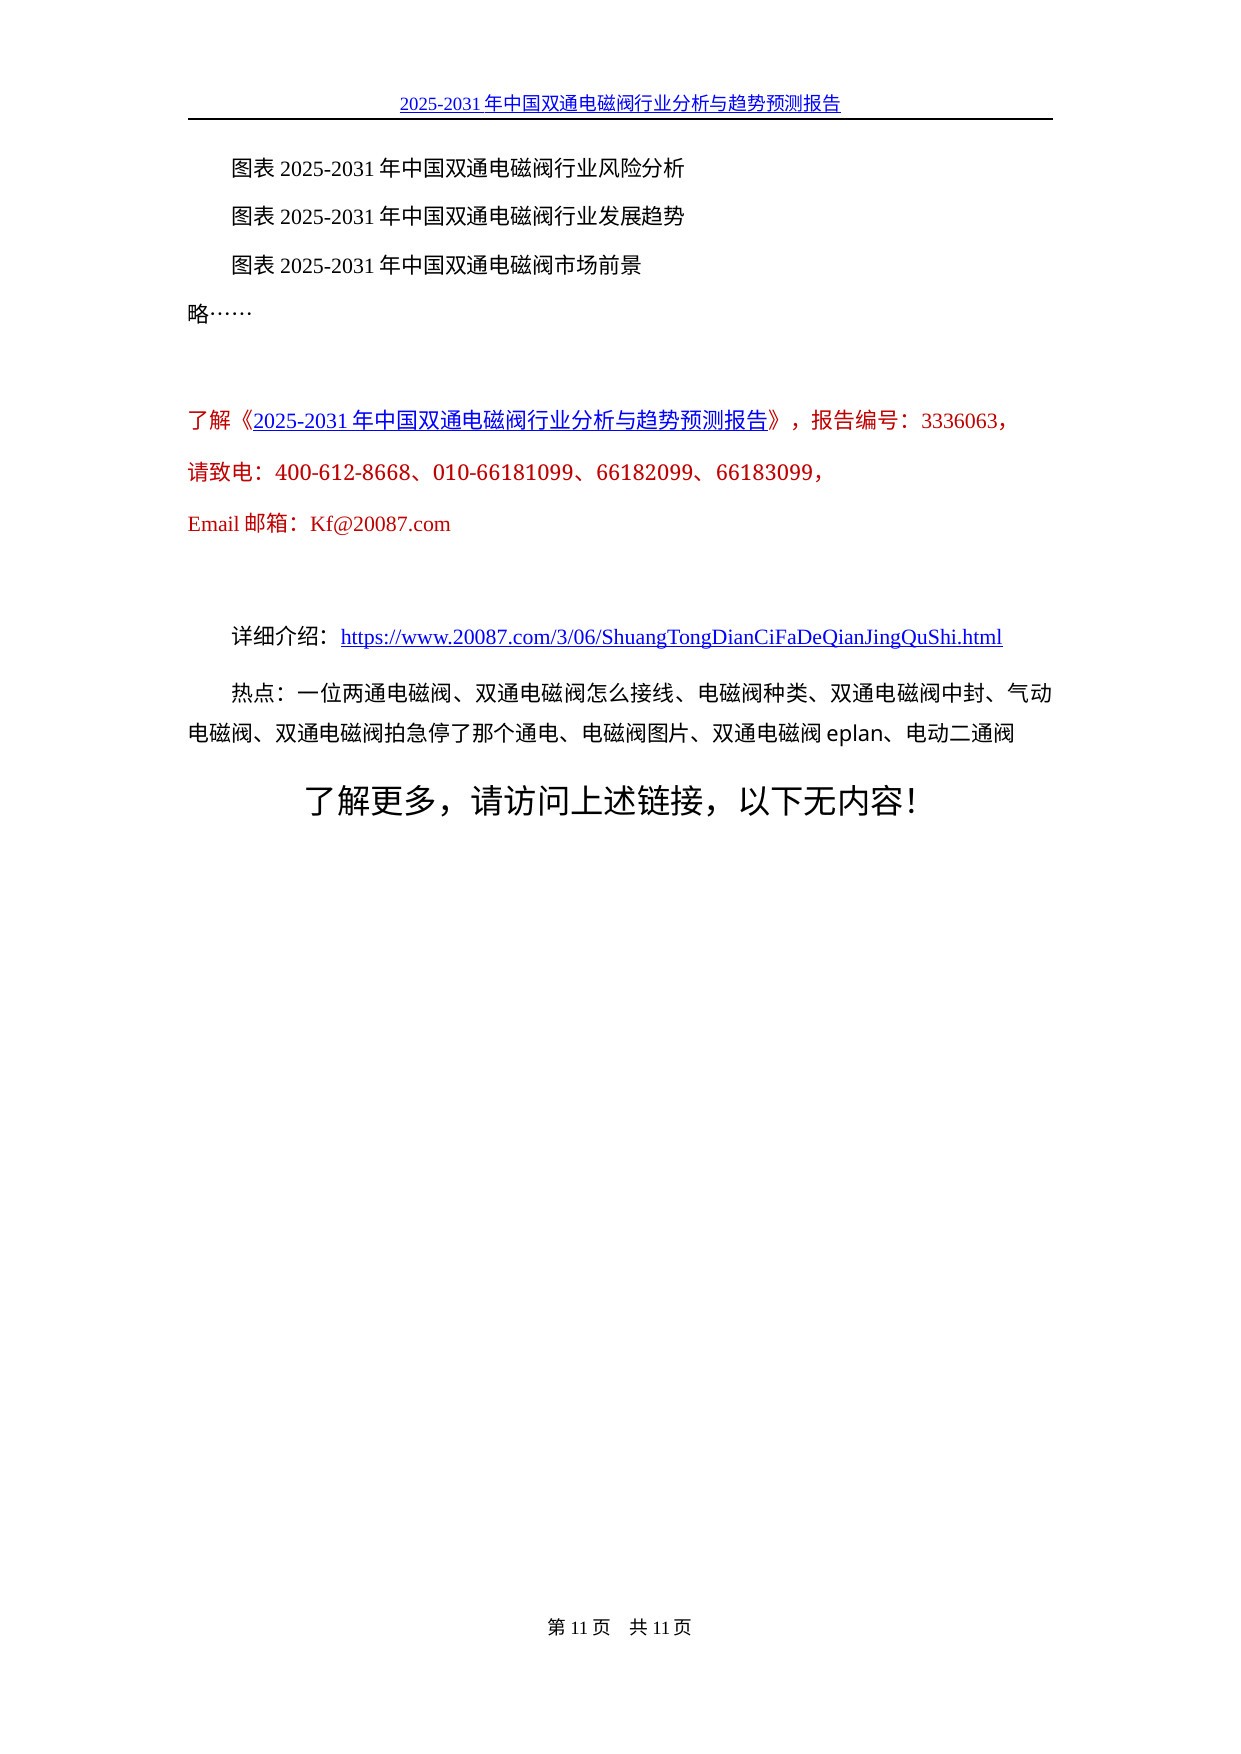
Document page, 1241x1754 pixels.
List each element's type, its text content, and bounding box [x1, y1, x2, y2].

text Email邮箱：Kf@20087.com [187, 506, 1053, 538]
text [187, 150, 1053, 329]
text 了解《2025-2031年中国双通电磁阀行业分析与趋势预测报告》，报告编号：3336063， [187, 403, 1053, 435]
text 详细介绍：https://www.20087.com/3/06/ShuangTongDianCiFaDeQianJingQuShi.html [187, 619, 1053, 651]
text 热点：一位两通电磁阀、双通电磁阀怎么接线、电磁阀种类、双通电磁阀中封、气动电磁阀、双通电磁阀拍急停了那个通电、电磁阀图片、双通电磁阀eplan、电动二通阀 [187, 676, 1053, 749]
title 了解更多，请访问上述链接，以下无内容！ [187, 766, 1053, 831]
text 请致电：400-612-8668、010-66181099、66182099、66183099， [187, 454, 1053, 487]
